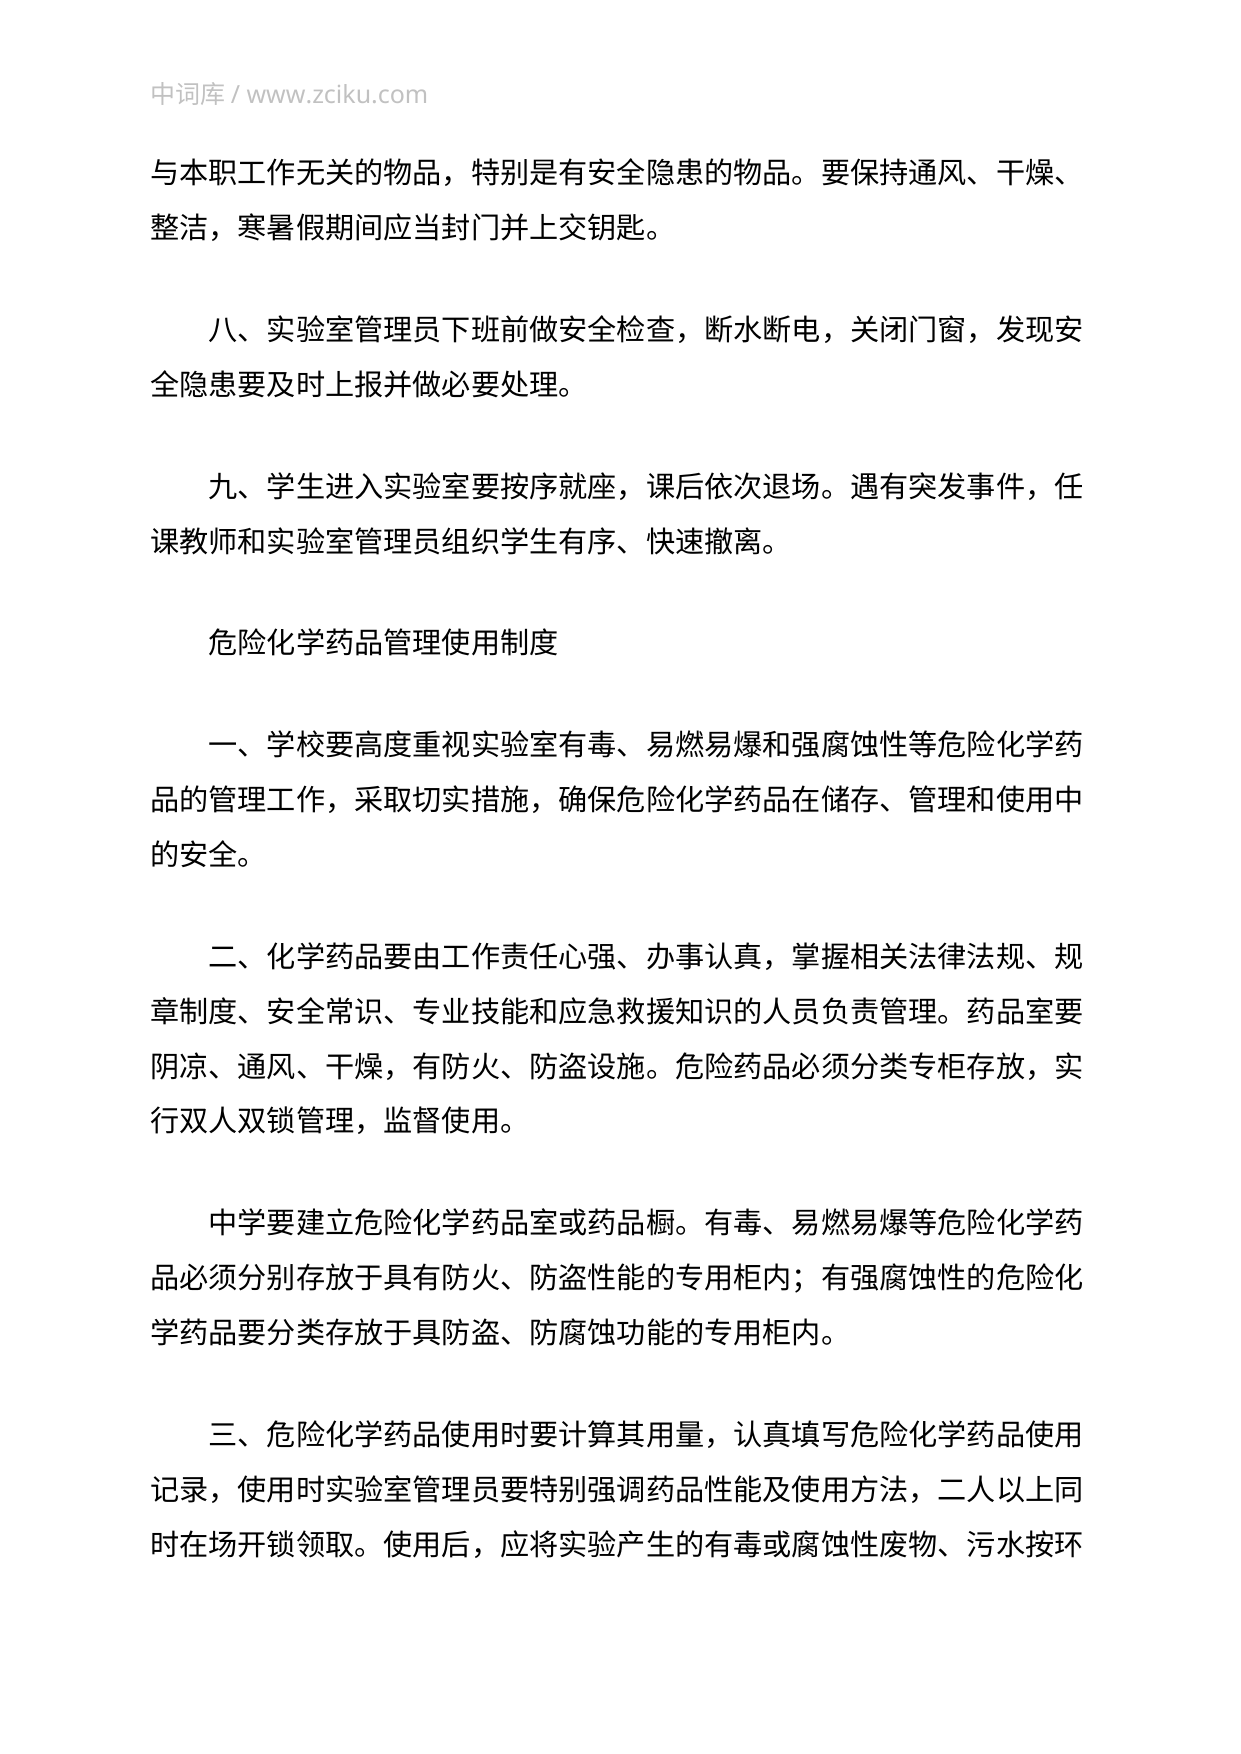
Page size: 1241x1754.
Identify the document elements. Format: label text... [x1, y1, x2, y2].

text 危险化学药品管理使用制度 [150, 620, 1090, 662]
text 八、实验室管理员下班前做安全检查，断水断电，关闭门窗，发现安全隐患要及时上报并做必要处理。 [150, 307, 1090, 404]
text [150, 1411, 1090, 1563]
text 一、学校要高度重视实验室有毒、易燃易爆和强腐蚀性等危险化学药品的管理工作，采取切实措施，确保危险化学药品在储存、管理和使用中的安全。 [150, 722, 1090, 874]
text 二、化学药品要由工作责任心强、办事认真，掌握相关法律法规、规章制度、安全常识、专业技能和应急救援知识的人员负责管理。药品室要阴凉、通风、干燥，有防火、防盗设施。危险药品必须分类专柜存放，实行双人双锁管理，监督使用。 [150, 933, 1090, 1140]
text 中学要建立危险化学药品室或药品橱。有毒、易燃易爆等危险化学药品必须分别存放于具有防火、防盗性能的专用柜内；有强腐蚀性的危险化学药品要分类存放于具防盗、防腐蚀功能的专用柜内。 [150, 1200, 1090, 1352]
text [150, 150, 1090, 247]
text 九、学生进入实验室要按序就座，课后依次退场。遇有突发事件，任课教师和实验室管理员组织学生有序、快速撤离。 [150, 463, 1090, 561]
